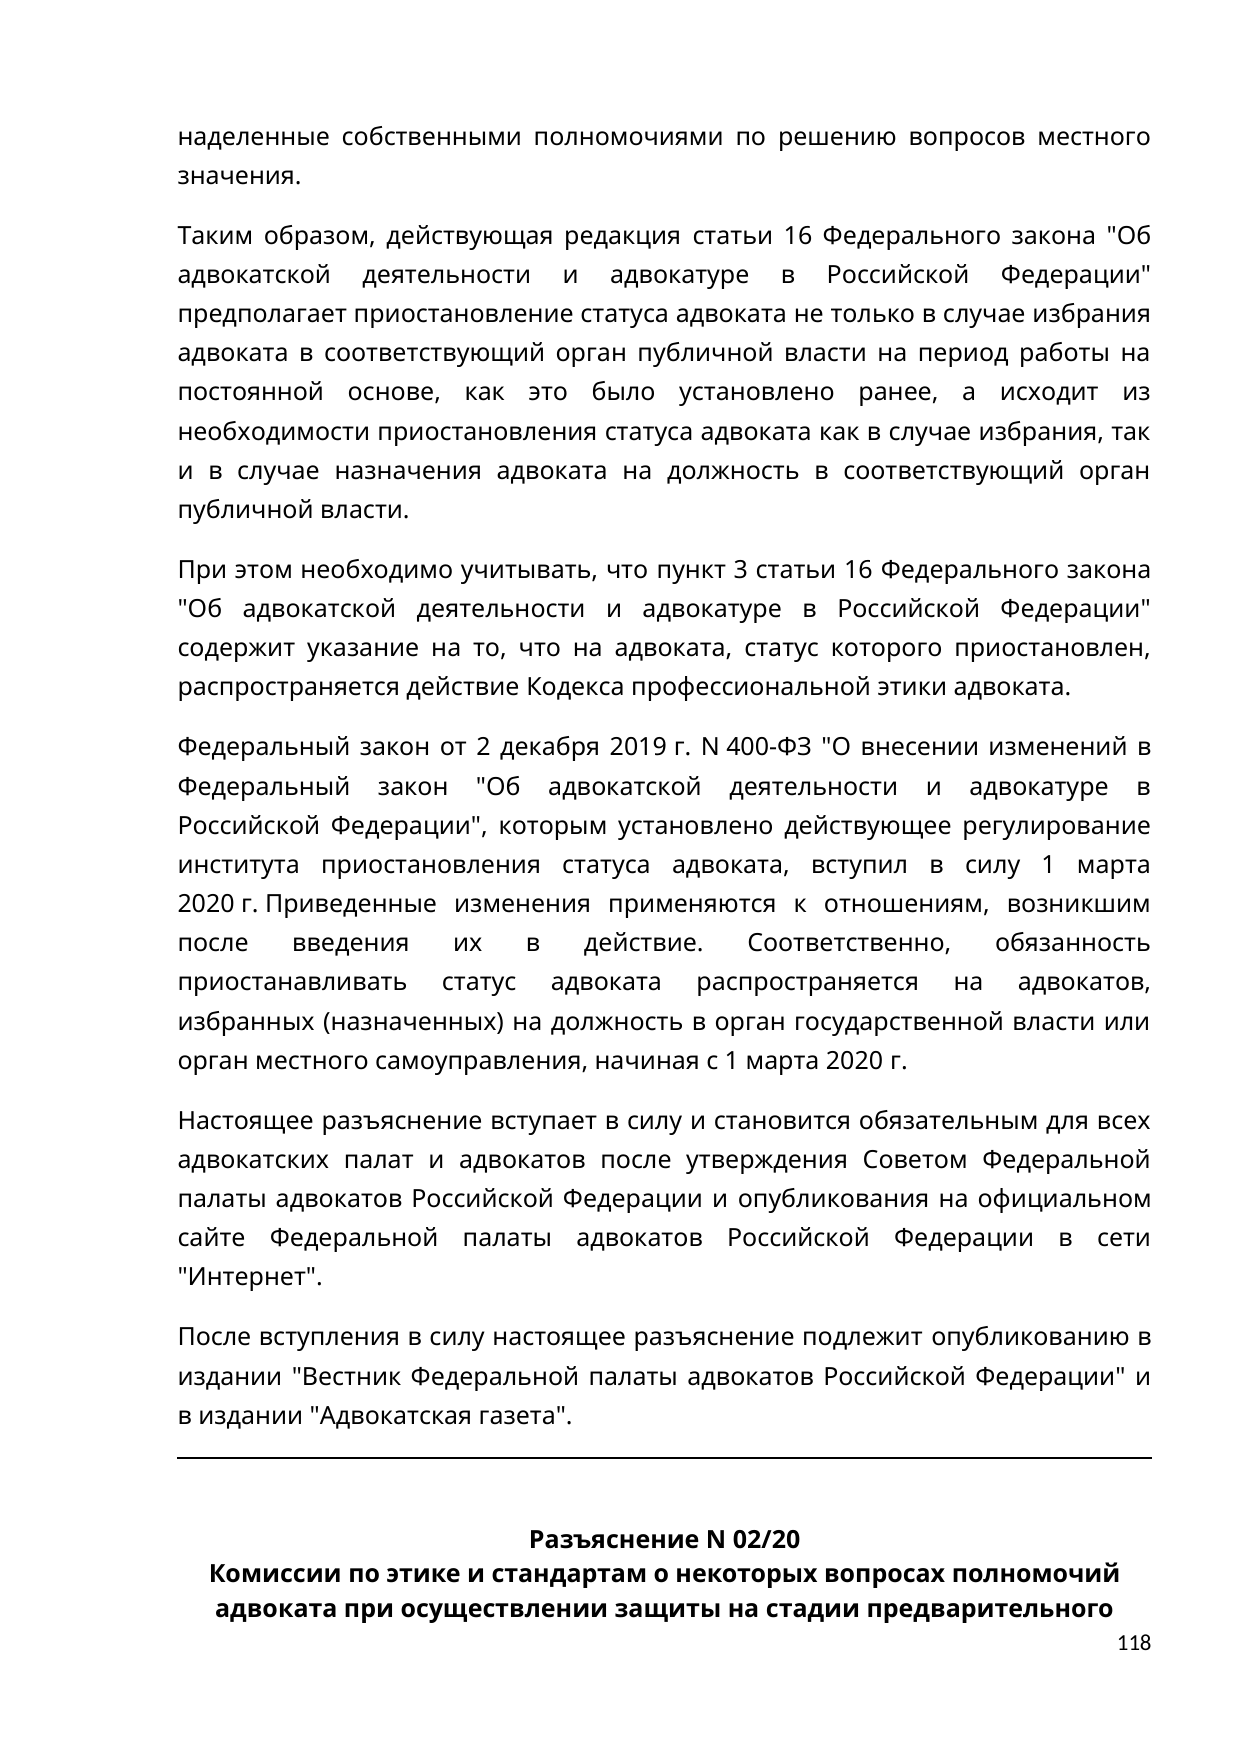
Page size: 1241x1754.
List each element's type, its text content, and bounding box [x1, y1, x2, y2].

text Федеральный закон от 2 декабря 2019 г. N 400-ФЗ "О внесении изменений в Федеральный закон "Об адвокатской деятельности и адвокатуре в Российской Федерации", которым установлено действующее регулирование института приостановления статуса адвоката, вступил в силу 1 марта 2020 г. Приведенные изменения применяются к отношениям, возникшим после введения их в действие. Соответственно, обязанность приостанавливать статус адвоката распространяется на адвокатов, избранных (назначенных) на должность в орган государственной власти или орган местного самоуправления, начиная с 1 марта 2020 г. [177, 729, 1152, 1076]
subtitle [177, 1522, 1152, 1624]
text После вступления в силу настоящее разъяснение подлежит опубликованию в издании "Вестник Федеральной палаты адвокатов Российской Федерации" и в издании "Адвокатская газета". [177, 1319, 1152, 1431]
text Таким образом, действующая редакция статьи 16 Федерального закона "Об адвокатской деятельности и адвокатуре в Российской Федерации" предполагает приостановление статуса адвоката не только в случае избрания адвоката в соответствующий орган публичной власти на период работы на постоянной основе, как это было установлено ранее, а исходит из необходимости приостановления статуса адвоката как в случае избрания, так и в случае назначения адвоката на должность в соответствующий орган публичной власти. [177, 217, 1152, 526]
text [177, 118, 1152, 191]
text При этом необходимо учитывать, что пункт 3 статьи 16 Федерального закона "Об адвокатской деятельности и адвокатуре в Российской Федерации" содержит указание на то, что на адвоката, статус которого приостановлен, распространяется действие Кодекса профессиональной этики адвоката. [177, 551, 1152, 703]
text Настоящее разъяснение вступает в силу и становится обязательным для всех адвокатских палат и адвокатов после утверждения Советом Федеральной палаты адвокатов Российской Федерации и опубликования на официальном сайте Федеральной палаты адвокатов Российской Федерации в сети "Интернет". [177, 1102, 1152, 1293]
